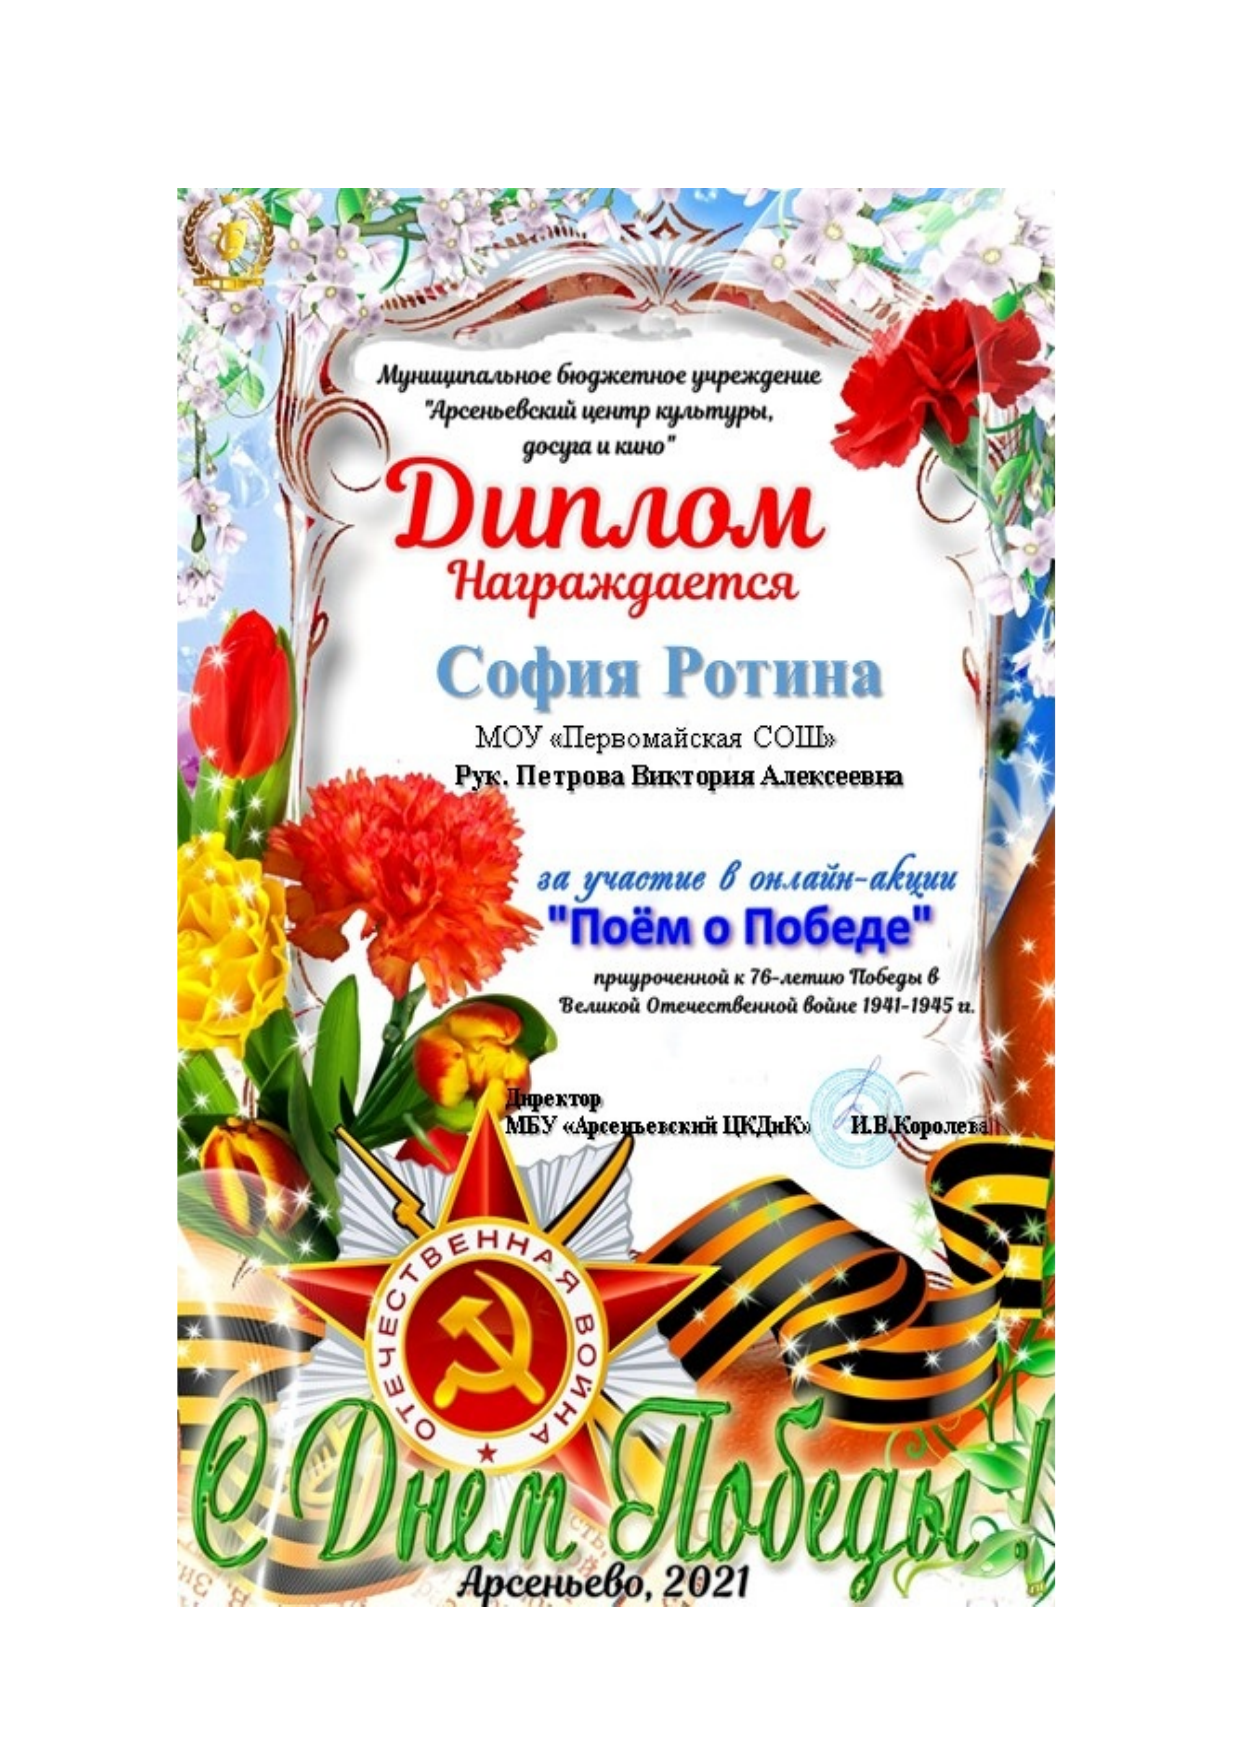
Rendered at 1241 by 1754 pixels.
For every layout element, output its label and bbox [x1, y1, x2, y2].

picture [177, 188, 1056, 1607]
